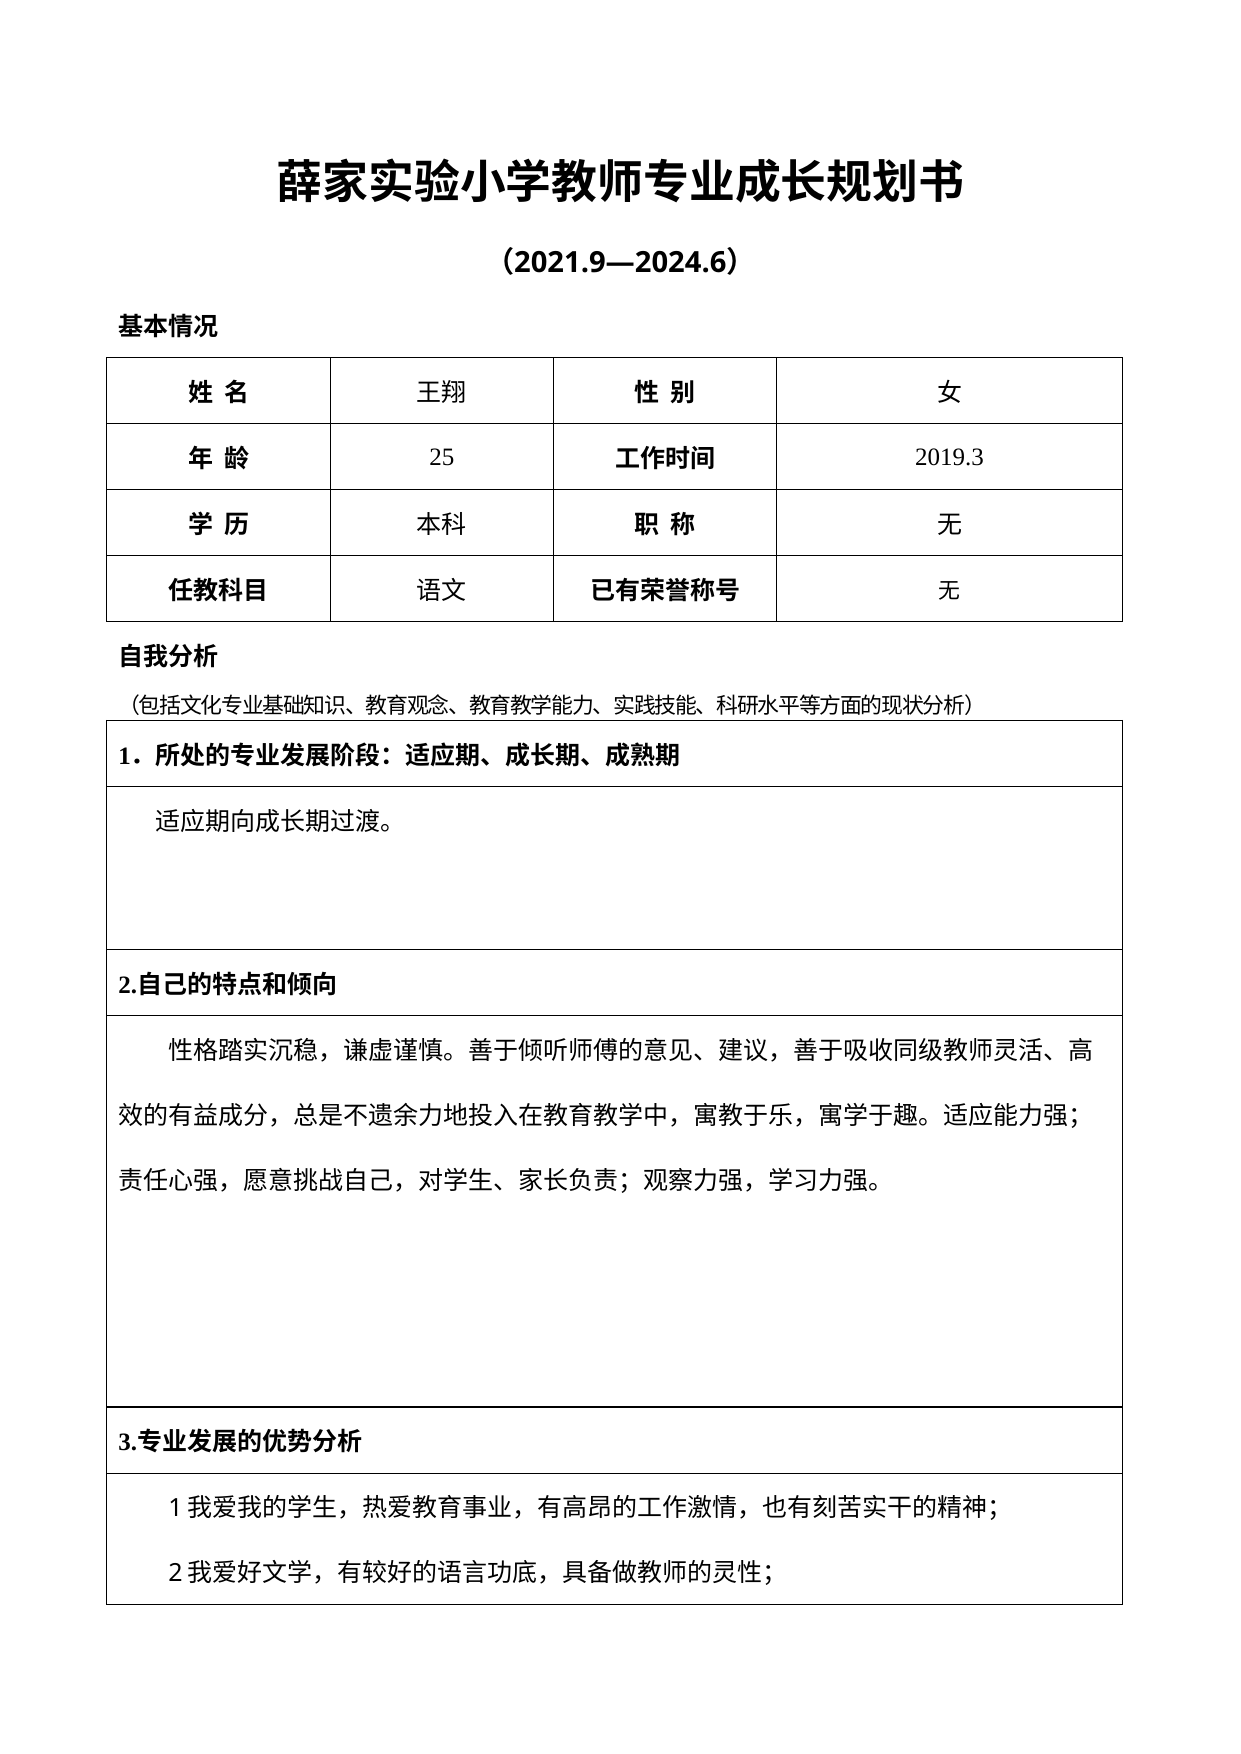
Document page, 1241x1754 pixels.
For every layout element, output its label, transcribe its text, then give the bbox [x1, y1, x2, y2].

table_cell 适应期向成长期过渡。 [107, 787, 1122, 949]
table_header 王翔 [331, 358, 553, 423]
table_cell 任教科目 [107, 556, 330, 621]
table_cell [107, 1474, 1122, 1603]
table_cell 2019.3 [777, 424, 1122, 489]
table_cell 本科 [331, 490, 553, 555]
table_header 1．所处的专业发展阶段：适应期、成长期、成熟期 [107, 721, 1122, 786]
text 自我分析 [118, 622, 1122, 687]
table_cell 职 称 [554, 490, 776, 555]
text 基本情况 [118, 292, 1122, 357]
table_cell 已有荣誉称号 [554, 556, 776, 621]
text （2021.9—2024.6） [118, 227, 1122, 292]
table_cell 无 [777, 556, 1122, 621]
table_cell 语文 [331, 556, 553, 621]
table_header 女 [777, 358, 1122, 423]
table_cell 工作时间 [554, 424, 776, 489]
table_cell 性格踏实沉稳，谦虚谨慎。善于倾听师傅的意见、建议，善于吸收同级教师灵活、高效的有益成分，总是不遗余力地投入在教育教学中，寓教于乐，寓学于趣。适应能力强；责任心强，愿意挑战自己，对学生、家长负责；观察力强，学习力强。 [107, 1016, 1122, 1406]
table_cell 学 历 [107, 490, 330, 555]
table_cell 3.专业发展的优势分析 [107, 1408, 1122, 1472]
table_header 性 别 [554, 358, 776, 423]
text 薛家实验小学教师专业成长规划书 [118, 129, 1122, 227]
table_cell 25 [331, 424, 553, 489]
table_cell 2.自己的特点和倾向 [107, 950, 1122, 1015]
table_header 姓 名 [107, 358, 330, 423]
table_cell 年 龄 [107, 424, 330, 489]
text （包括文化专业基础知识、教育观念、教育教学能力、实践技能、科研水平等方面的现状分析） [118, 687, 1122, 720]
table_cell 无 [777, 490, 1122, 555]
